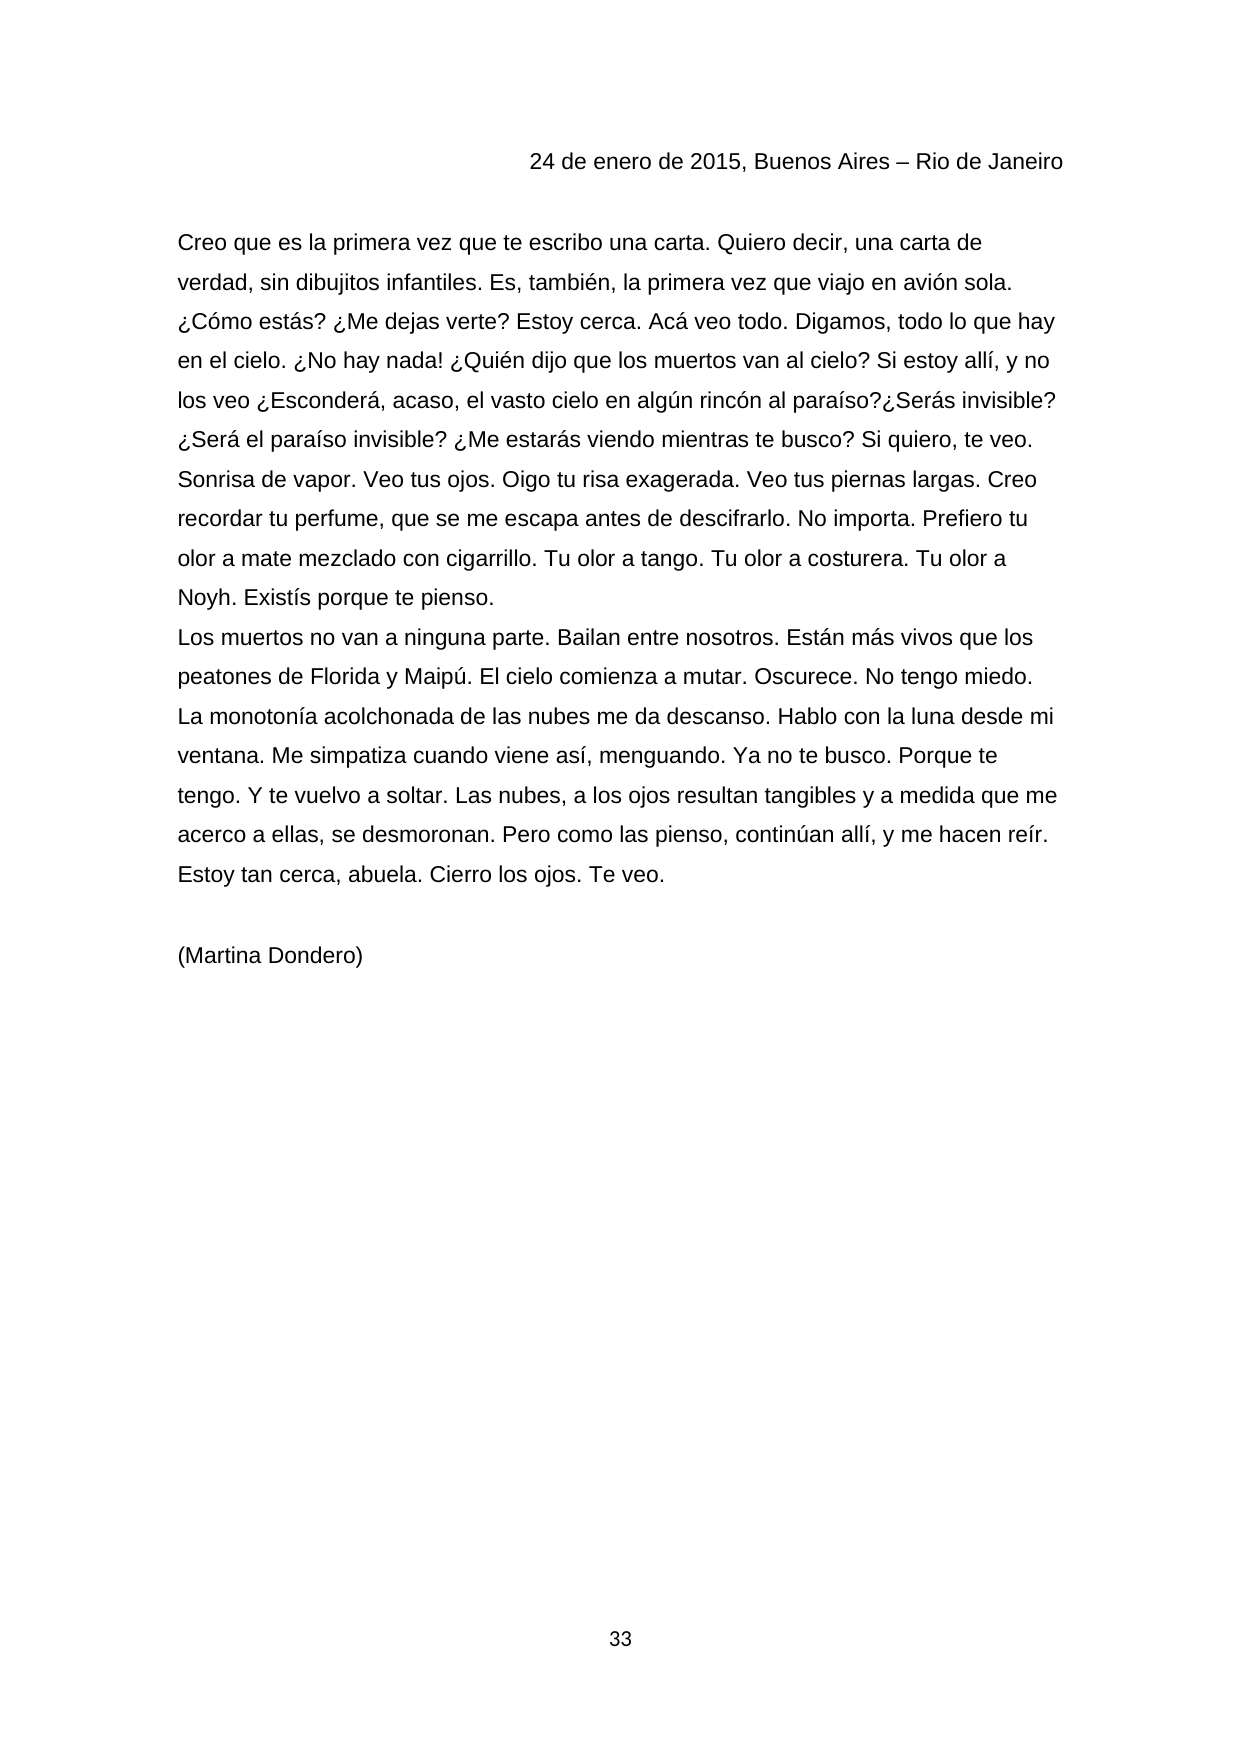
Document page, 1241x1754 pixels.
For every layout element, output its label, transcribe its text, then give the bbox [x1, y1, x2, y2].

text Sonrisa de vapor. Veo tus ojos. Oigo tu risa exagerada. Veo tus piernas largas. Creo recordar tu perfume, que se me escapa antes de descifrarlo. No importa. Prefiero tu olor a mate mezclado con cigarrillo. Tu olor a tango. Tu olor a costurera. Tu olor a Noyh. Existís porque te pienso. [177, 466, 1063, 611]
text Creo que es la primera vez que te escribo una carta. Quiero decir, una carta de verdad, sin dibujitos infantiles. Es, también, la primera vez que viajo en avión sola. ¿Cómo estás? ¿Me dejas verte? Estoy cerca. Acá veo todo. Digamos, todo lo que hay en el cielo. ¿No hay nada! ¿Quién dijo que los muertos van al cielo? Si estoy allí, y no los veo ¿Esconderá, acaso, el vasto cielo en algún rincón al paraíso?¿Serás invisible? ¿Será el paraíso invisible? ¿Me estarás viendo mientras te busco? Si quiero, te veo. [177, 229, 1063, 453]
text (Martina Dondero) [177, 942, 1063, 968]
text 24 de enero de 2015, Buenos Aires – Rio de Janeiro [177, 148, 1063, 174]
text Los muertos no van a ninguna parte. Bailan entre nosotros. Están más vivos que los peatones de Florida y Maipú. El cielo comienza a mutar. Oscurece. No tengo miedo. La monotonía acolchonada de las nubes me da descanso. Hablo con la luna desde mi ventana. Me simpatiza cuando viene así, menguando. Ya no te busco. Porque te tengo. Y te vuelvo a soltar. Las nubes, a los ojos resultan tangibles y a medida que me acerco a ellas, se desmoronan. Pero como las pienso, continúan allí, y me hacen reír. Estoy tan cerca, abuela. Cierro los ojos. Te veo. [177, 624, 1063, 887]
